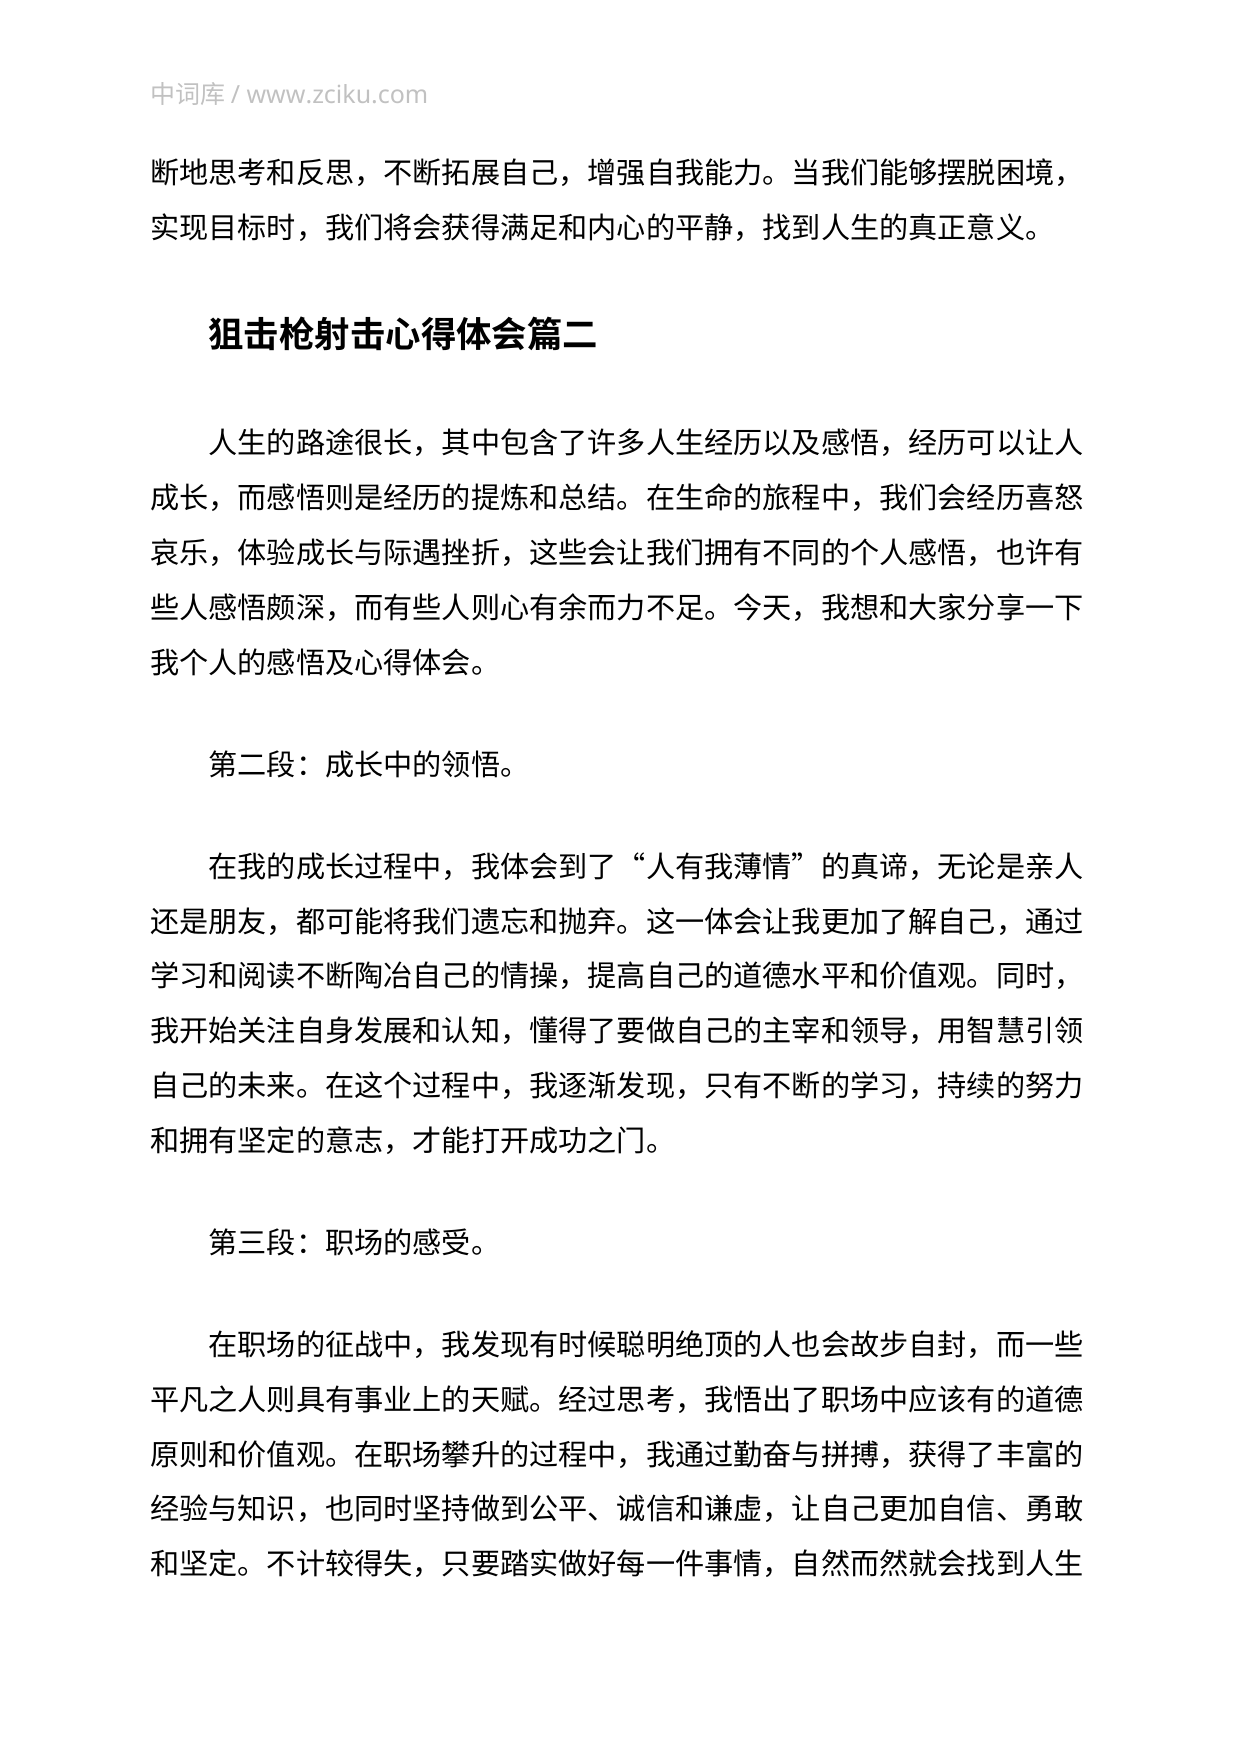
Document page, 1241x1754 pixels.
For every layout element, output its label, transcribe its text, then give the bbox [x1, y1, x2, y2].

text 在我的成长过程中，我体会到了“人有我薄情”的真谛，无论是亲人还是朋友，都可能将我们遗忘和抛弃。这一体会让我更加了解自己，通过学习和阅读不断陶冶自己的情操，提高自己的道德水平和价值观。同时，我开始关注自身发展和认知，懂得了要做自己的主宰和领导，用智慧引领自己的未来。在这个过程中，我逐渐发现，只有不断的学习，持续的努力和拥有坚定的意志，才能打开成功之门。 [150, 843, 1090, 1160]
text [150, 150, 1090, 247]
text 人生的路途很长，其中包含了许多人生经历以及感悟，经历可以让人成长，而感悟则是经历的提炼和总结。在生命的旅程中，我们会经历喜怒哀乐，体验成长与际遇挫折，这些会让我们拥有不同的个人感悟，也许有些人感悟颇深，而有些人则心有余而力不足。今天，我想和大家分享一下我个人的感悟及心得体会。 [150, 420, 1090, 682]
text 第三段：职场的感受。 [150, 1219, 1090, 1262]
text 狙击枪射击心得体会篇二 [150, 307, 1090, 358]
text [150, 1321, 1090, 1583]
text 第二段：成长中的领悟。 [150, 741, 1090, 784]
